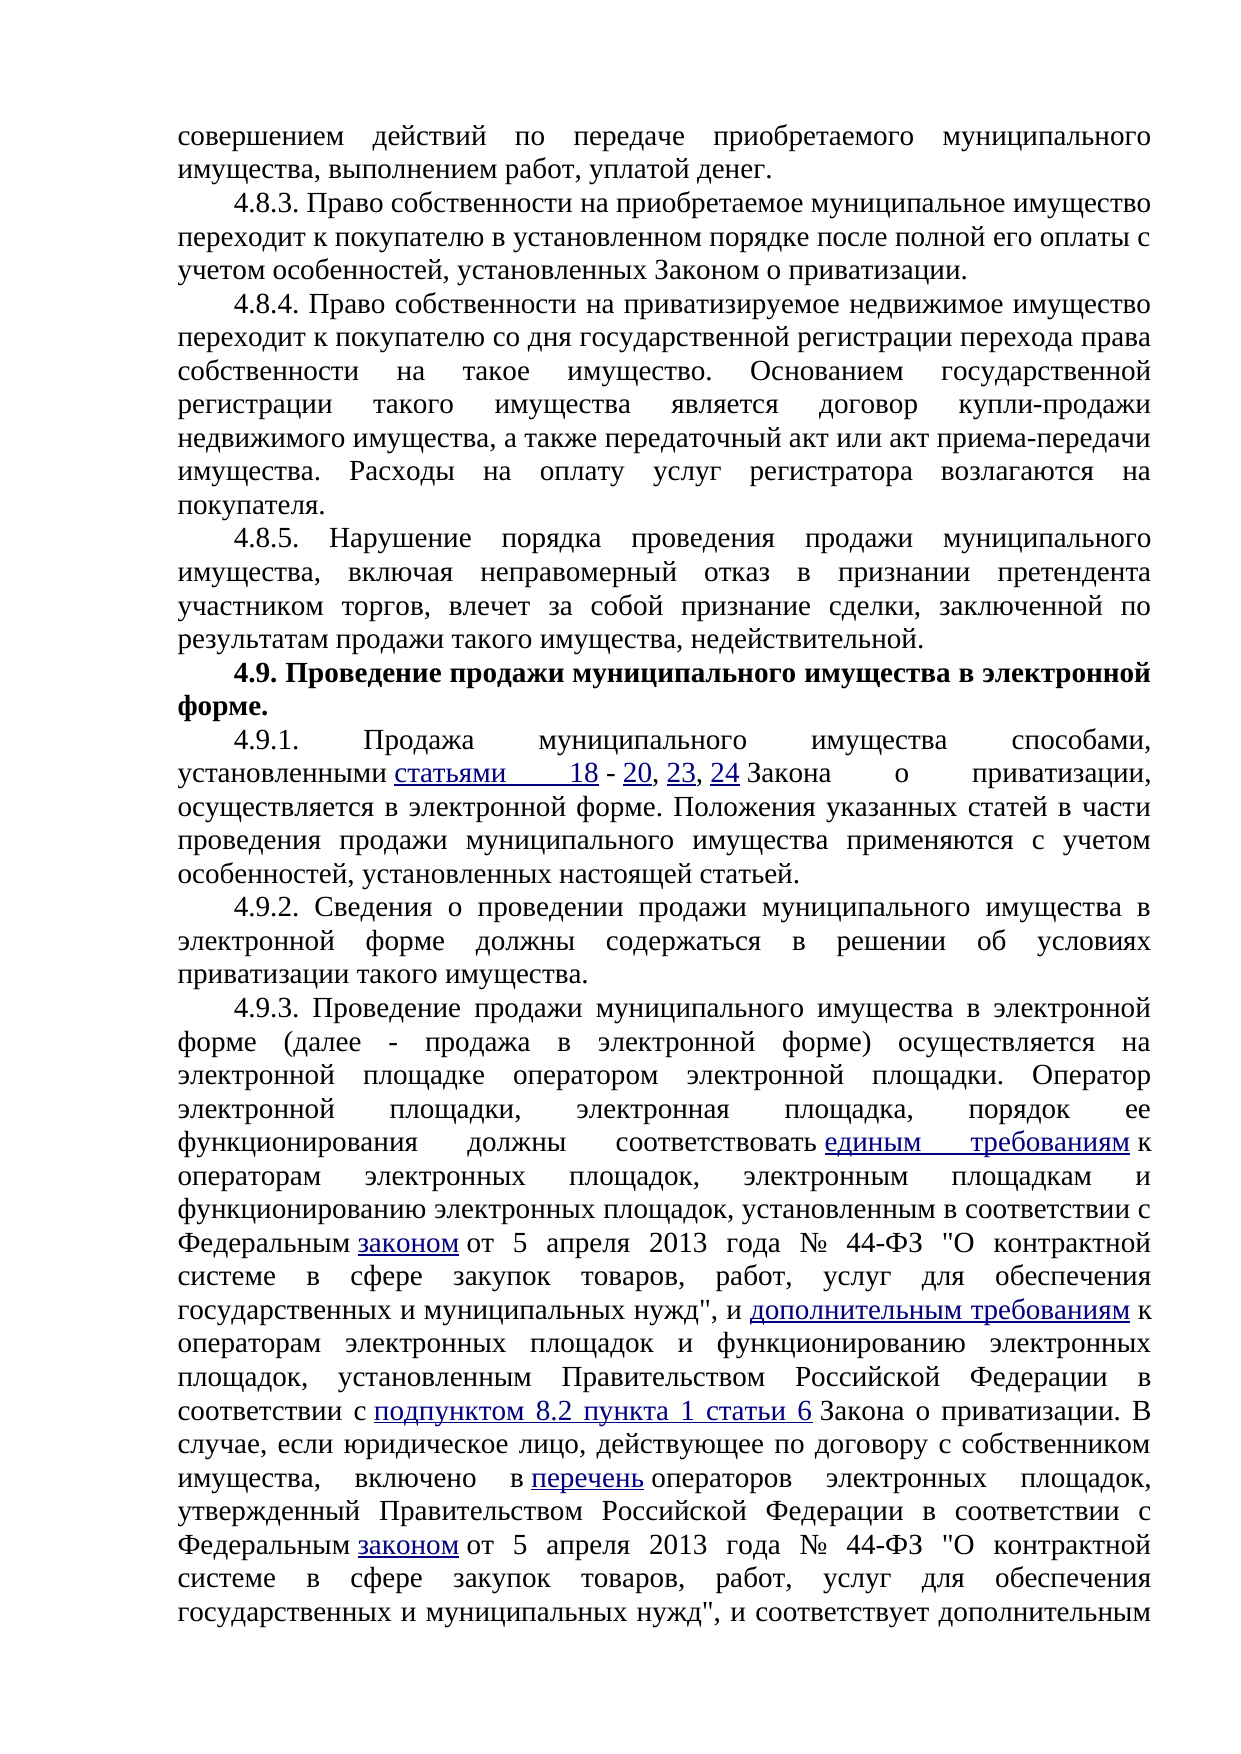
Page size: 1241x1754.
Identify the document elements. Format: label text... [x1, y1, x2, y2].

text 4.9. Проведение продажи муниципального имущества в электронной форме. [177, 655, 1152, 722]
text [177, 990, 1152, 1627]
text 4.9.2. Сведения о проведении продажи муниципального имущества в электронной форме должны содержаться в решении об условиях приватизации такого имущества. [177, 889, 1152, 990]
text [177, 118, 1152, 185]
text 4.8.4. Право собственности на приватизируемое недвижимое имущество переходит к покупателю со дня государственной регистрации перехода права собственности на такое имущество. Основанием государственной регистрации такого имущества является договор купли-продажи недвижимого имущества, а также передаточный акт или акт приема-передачи имущества. Расходы на оплату услуг регистратора возлагаются на покупателя. [177, 286, 1152, 521]
text 4.9.1. Продажа муниципального имущества способами, установленными статьями 18 - 20, 23, 24 Закона о приватизации, осуществляется в электронной форме. Положения указанных статей в части проведения продажи муниципального имущества применяются с учетом особенностей, установленных настоящей статьей. [177, 722, 1152, 889]
text 4.8.5. Нарушение порядка проведения продажи муниципального имущества, включая неправомерный отказ в признании претендента участником торгов, влечет за собой признание сделки, заключенной по результатам продажи такого имущества, недействительной. [177, 521, 1152, 655]
text 4.8.3. Право собственности на приобретаемое муниципальное имущество переходит к покупателю в установленном порядке после полной его оплаты с учетом особенностей, установленных Законом о приватизации. [177, 185, 1152, 286]
